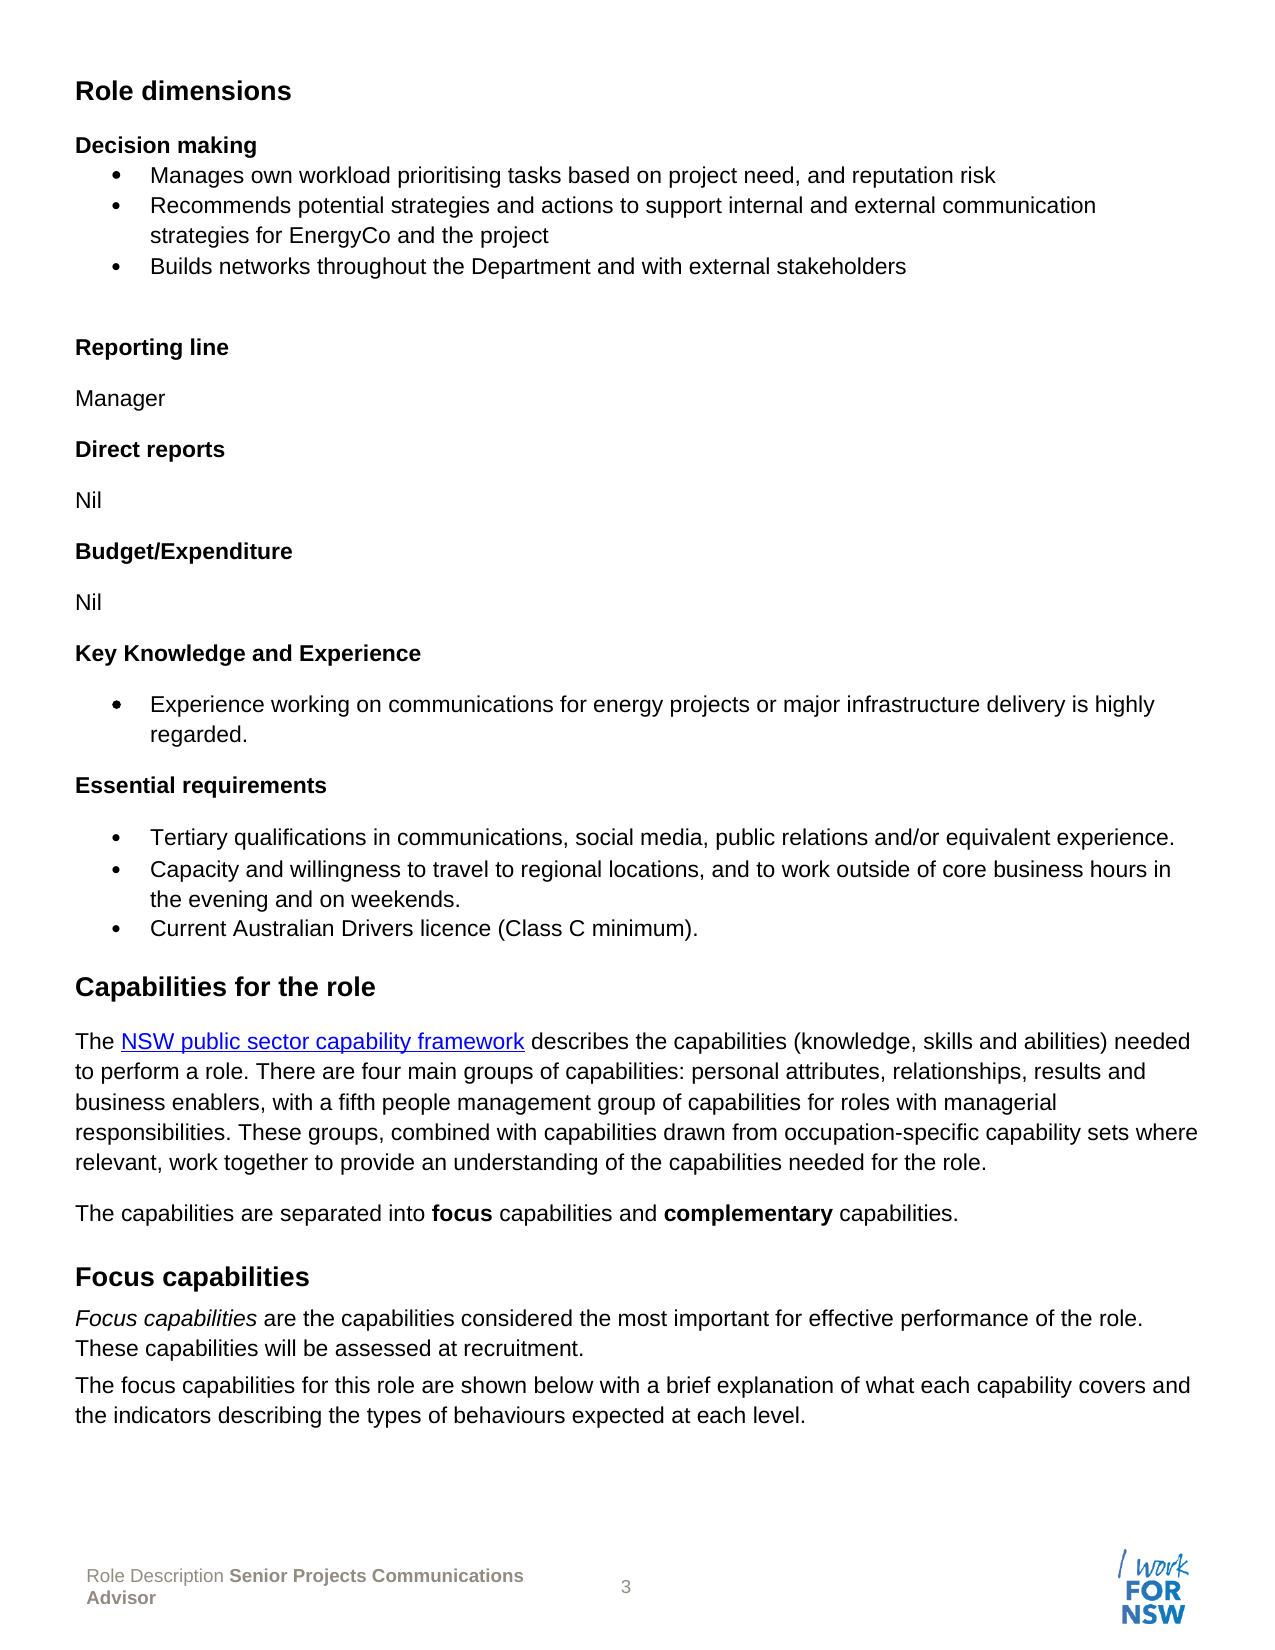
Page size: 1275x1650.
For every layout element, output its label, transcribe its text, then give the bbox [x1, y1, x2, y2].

list Current Australian Drivers licence (Class C minimum). [112, 912, 1200, 941]
text Capabilities for the role [75, 971, 1200, 1003]
text Reporting line [75, 334, 1200, 360]
subtitle Focus capabilities [75, 1251, 1200, 1293]
list Manages own workload prioritising tasks based on project need, and reputation risk [112, 162, 1200, 188]
text Nil [75, 589, 1200, 615]
picture [1118, 1549, 1189, 1624]
list Recommends potential strategies and actions to support internal and external communication strategies for EnergyCo and the project [112, 192, 1200, 249]
text Manager [75, 385, 1200, 411]
text Direct reports [75, 436, 1200, 462]
text Nil [75, 487, 1200, 513]
text Decision making [75, 132, 1200, 158]
text Essential requirements [75, 772, 1200, 799]
text The focus capabilities for this role are shown below with a brief explanation of what each capability covers and the indicators describing the types of behaviours expected at each level. [75, 1372, 1200, 1429]
text Focus capabilities are the capabilities considered the most important for effective performance of the role. These capabilities will be assessed at recruitment. [75, 1305, 1200, 1362]
list Capacity and willingness to travel to regional locations, and to work outside of core business hours in the evening and on weekends. [112, 854, 1200, 912]
text Budget/Expenditure [75, 538, 1200, 564]
list Builds networks throughout the Department and with external stakeholders [112, 253, 1200, 279]
text Key Knowledge and Experience [75, 640, 1200, 666]
text The capabilities are separated into focus capabilities and complementary capabilities. [75, 1200, 1200, 1226]
text Role dimensions [75, 75, 1200, 106]
list Tertiary qualifications in communications, social media, public relations and/or equivalent experience. [112, 823, 1200, 850]
list Experience working on communications for energy projects or major infrastructure delivery is highly regarded. [112, 691, 1200, 748]
text The NSW public sector capability framework describes the capabilities (knowledge, skills and abilities) needed to perform a role. There are four main groups of capabilities: personal attributes, relationships, results and business enablers, with a fifth people management group of capabilities for roles with managerial responsibilities. These groups, combined with capabilities drawn from occupation-specific capability sets where relevant, work together to provide an understanding of the capabilities needed for the role. [75, 1028, 1200, 1175]
